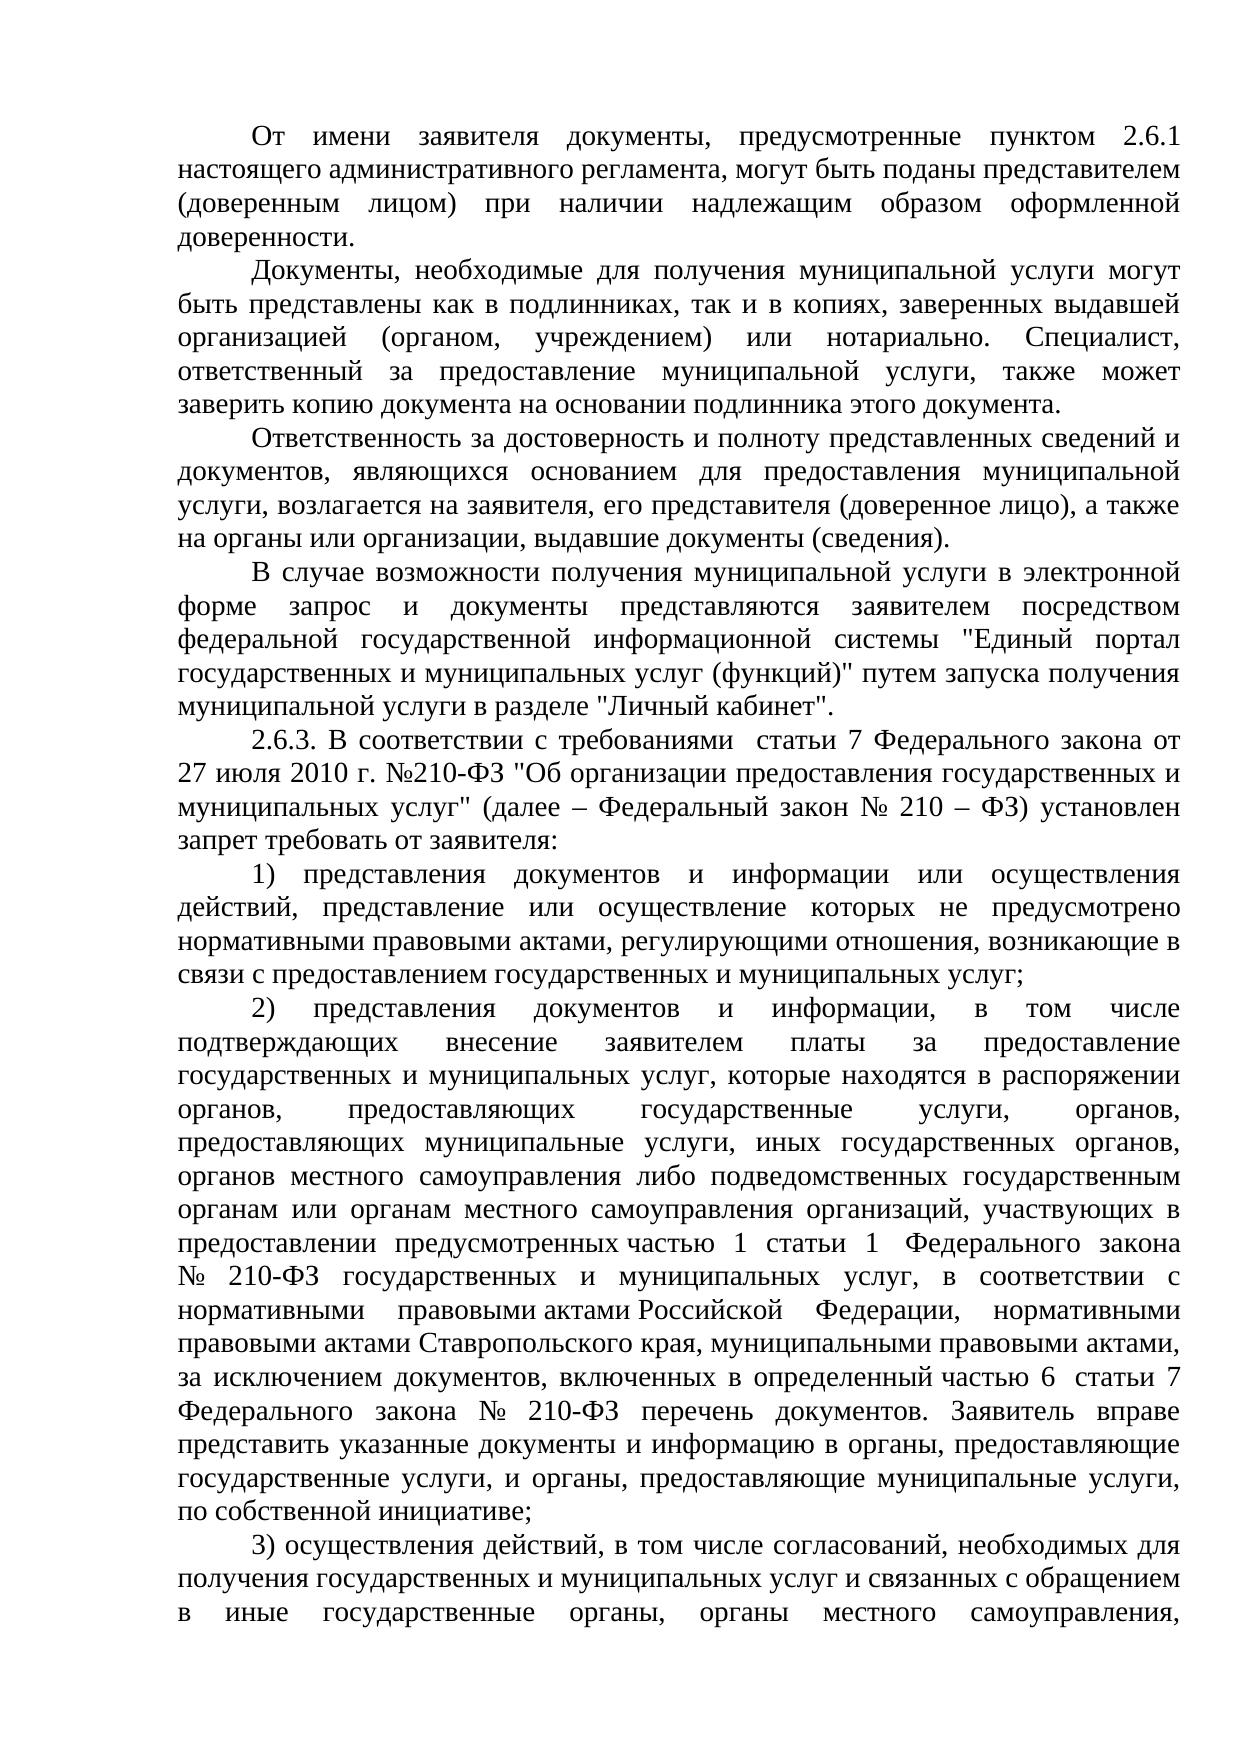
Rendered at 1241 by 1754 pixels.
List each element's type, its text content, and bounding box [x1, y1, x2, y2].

text Ответственность за достоверность и полноту представленных сведений и документов, являющихся основанием для предоставления муниципальной услуги, возлагается на заявителя, его представителя (доверенное лицо), а также на органы или организации, выдавшие документы (сведения). [177, 420, 1181, 554]
text 2) представления документов и информации, в том числе подтверждающих внесение заявителем платы за предоставление государственных и муниципальных услуг, которые находятся в распоряжении органов, предоставляющих государственные услуги, органов, предоставляющих муниципальные услуги, иных государственных органов, органов местного самоуправления либо подведомственных государственным органам или органам местного самоуправления организаций, участвующих в предоставлении предусмотренных частью 1 статьи 1 Федерального закона № 210-ФЗ государственных и муниципальных услуг, в соответствии с нормативными правовыми актами Российской Федерации, нормативными правовыми актами Ставропольского края, муниципальными правовыми актами, за исключением документов, включенных в определенный частью 6 статьи 7 Федерального закона № 210-ФЗ перечень документов. Заявитель вправе представить указанные документы и информацию в органы, предоставляющие государственные услуги, и органы, предоставляющие муниципальные услуги, по собственной инициативе; [177, 990, 1181, 1527]
text В случае возможности получения муниципальной услуги в электронной форме запрос и документы представляются заявителем посредством федеральной государственной информационной системы "Единый портал государственных и муниципальных услуг (функций)" путем запуска получения муниципальной услуги в разделе "Личный кабинет". [177, 554, 1181, 722]
text Документы, необходимые для получения муниципальной услуги могут быть представлены как в подлинниках, так и в копиях, заверенных выдавшей организацией (органом, учреждением) или нотариально. Специалист, ответственный за предоставление муниципальной услуги, также может заверить копию документа на основании подлинника этого документа. [177, 252, 1181, 420]
text 2.6.3. В соответствии с требованиями статьи 7 Федерального закона от 27 июля 2010 г. №210-ФЗ "Об организации предоставления государственных и муниципальных услуг" (далее – Федеральный закон № 210 – ФЗ) установлен запрет требовать от заявителя: [177, 722, 1181, 856]
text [177, 1527, 1181, 1627]
text От имени заявителя документы, предусмотренные пунктом 2.6.1 настоящего административного регламента, могут быть поданы представителем (доверенным лицом) при наличии надлежащим образом оформленной доверенности. [177, 118, 1181, 252]
text 1) представления документов и информации или осуществления действий, представление или осуществление которых не предусмотрено нормативными правовыми актами, регулирующими отношения, возникающие в связи с предоставлением государственных и муниципальных услуг; [177, 856, 1181, 990]
